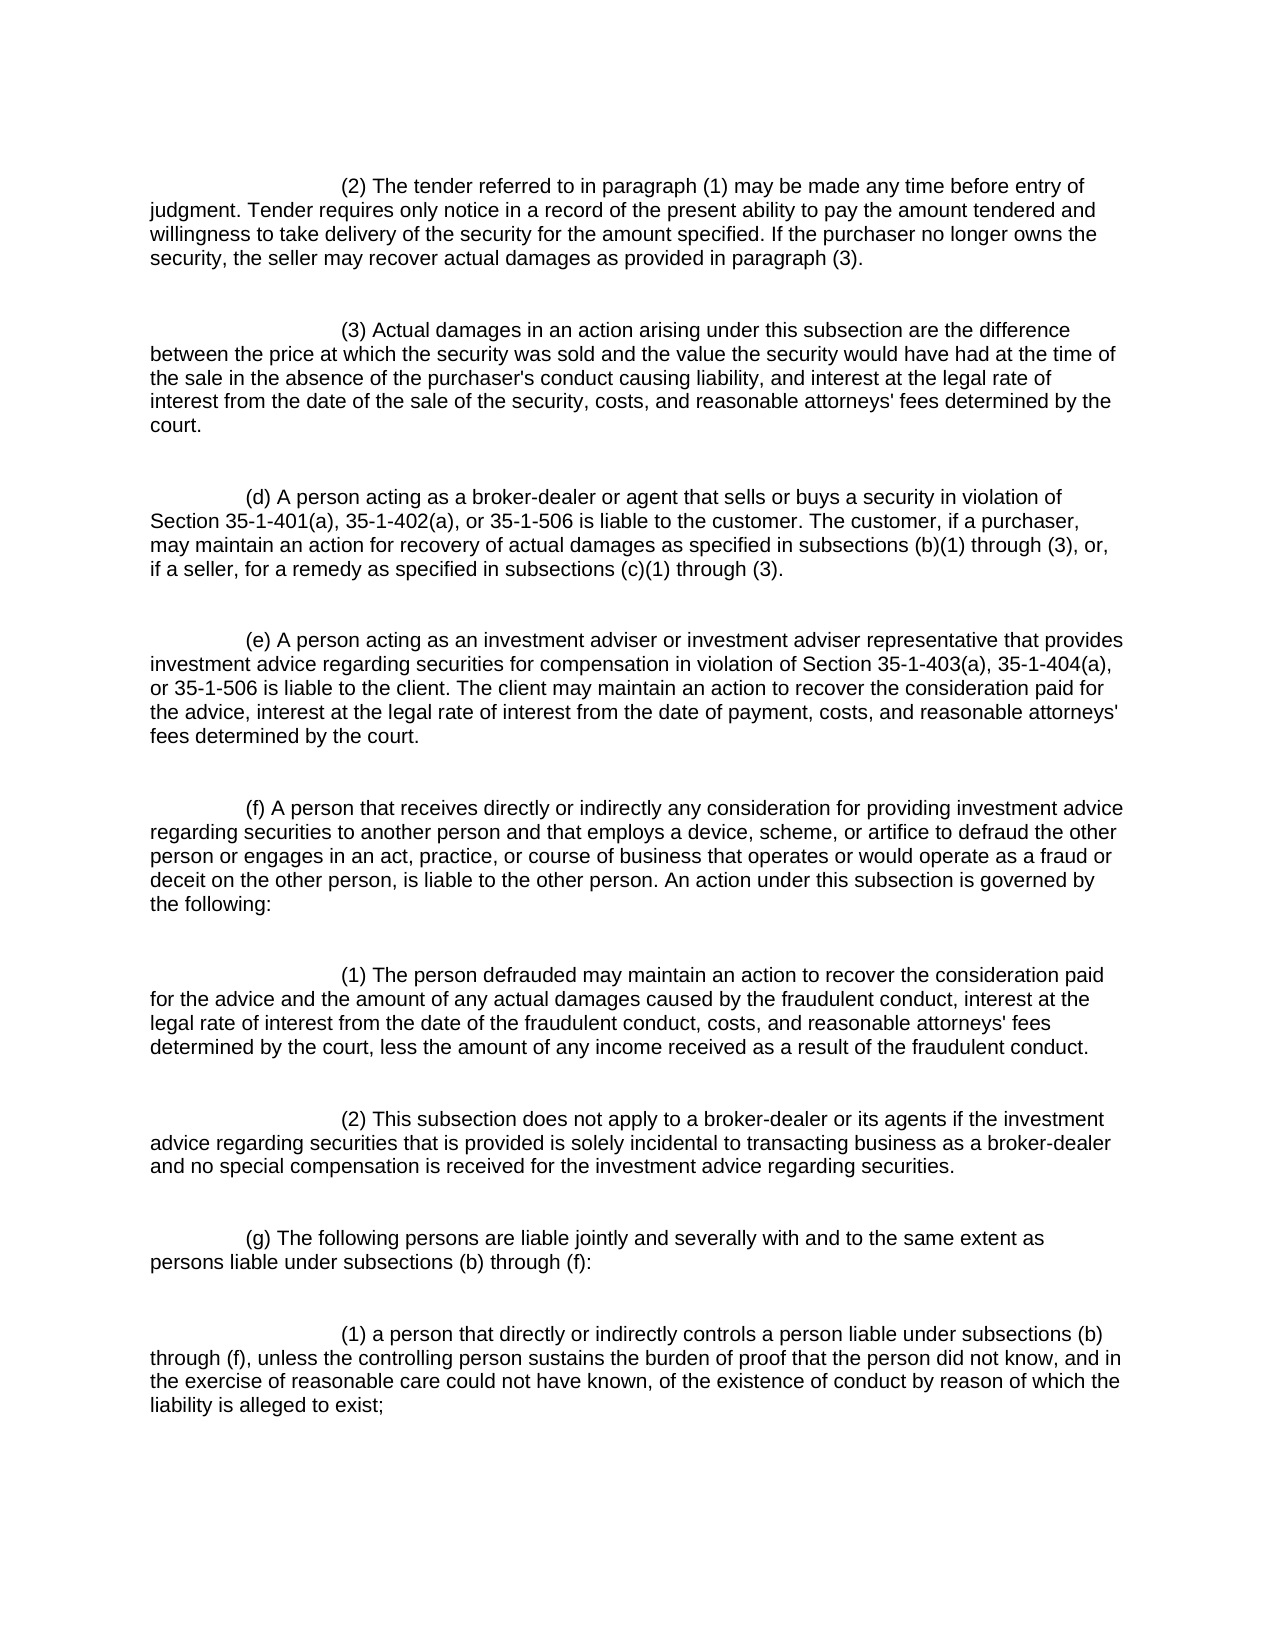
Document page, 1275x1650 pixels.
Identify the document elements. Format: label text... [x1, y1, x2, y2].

text (3) Actual damages in an action arising under this subsection are the difference between the price at which the security was sold and the value the security would have had at the time of the sale in the absence of the purchaser's conduct causing liability, and interest at the legal rate of interest from the date of the sale of the security, costs, and reasonable attorneys' fees determined by the court. [150, 317, 1125, 461]
text (g) The following persons are liable jointly and severally with and to the same extent as persons liable under subsections (b) through (f): [150, 1226, 1125, 1297]
text (f) A person that receives directly or indirectly any consideration for providing investment advice regarding securities to another person and that employs a device, scheme, or artifice to defraud the other person or engages in an act, practice, or course of business that operates or would operate as a fraud or deceit on the other person, is liable to the other person. An action under this subsection is governed by the following: [150, 796, 1125, 939]
text (e) A person acting as an investment adviser or investment adviser representative that provides investment advice regarding securities for compensation in violation of Section 35-1-403(a), 35-1-404(a), or 35-1-506 is liable to the client. The client may maintain an action to recover the consideration paid for the advice, interest at the legal rate of interest from the date of payment, costs, and reasonable attorneys' fees determined by the court. [150, 628, 1125, 772]
text (1) The person defrauded may maintain an action to recover the consideration paid for the advice and the amount of any actual damages caused by the fraudulent conduct, interest at the legal rate of interest from the date of the fraudulent conduct, costs, and reasonable attorneys' fees determined by the court, less the amount of any income received as a result of the fraudulent conduct. [150, 963, 1125, 1082]
text (2) This subsection does not apply to a broker-dealer or its agents if the investment advice regarding securities that is provided is solely incidental to transacting business as a broker-dealer and no special compensation is received for the investment advice regarding securities. [150, 1106, 1125, 1202]
text (d) A person acting as a broker-dealer or agent that sells or buys a security in violation of Section 35-1-401(a), 35-1-402(a), or 35-1-506 is liable to the customer. The customer, if a purchaser, may maintain an action for recovery of actual damages as specified in subsections (b)(1) through (3), or, if a seller, for a remedy as specified in subsections (c)(1) through (3). [150, 485, 1125, 604]
text (1) a person that directly or indirectly controls a person liable under subsections (b) through (f), unless the controlling person sustains the burden of proof that the person did not know, and in the exercise of reasonable care could not have known, of the existence of conduct by reason of which the liability is alleged to exist; [150, 1321, 1125, 1441]
text (2) The tender referred to in paragraph (1) may be made any time before entry of judgment. Tender requires only notice in a record of the present ability to pay the amount tendered and willingness to take delivery of the security for the amount specified. If the purchaser no longer owns the security, the seller may recover actual damages as provided in paragraph (3). [150, 174, 1125, 293]
